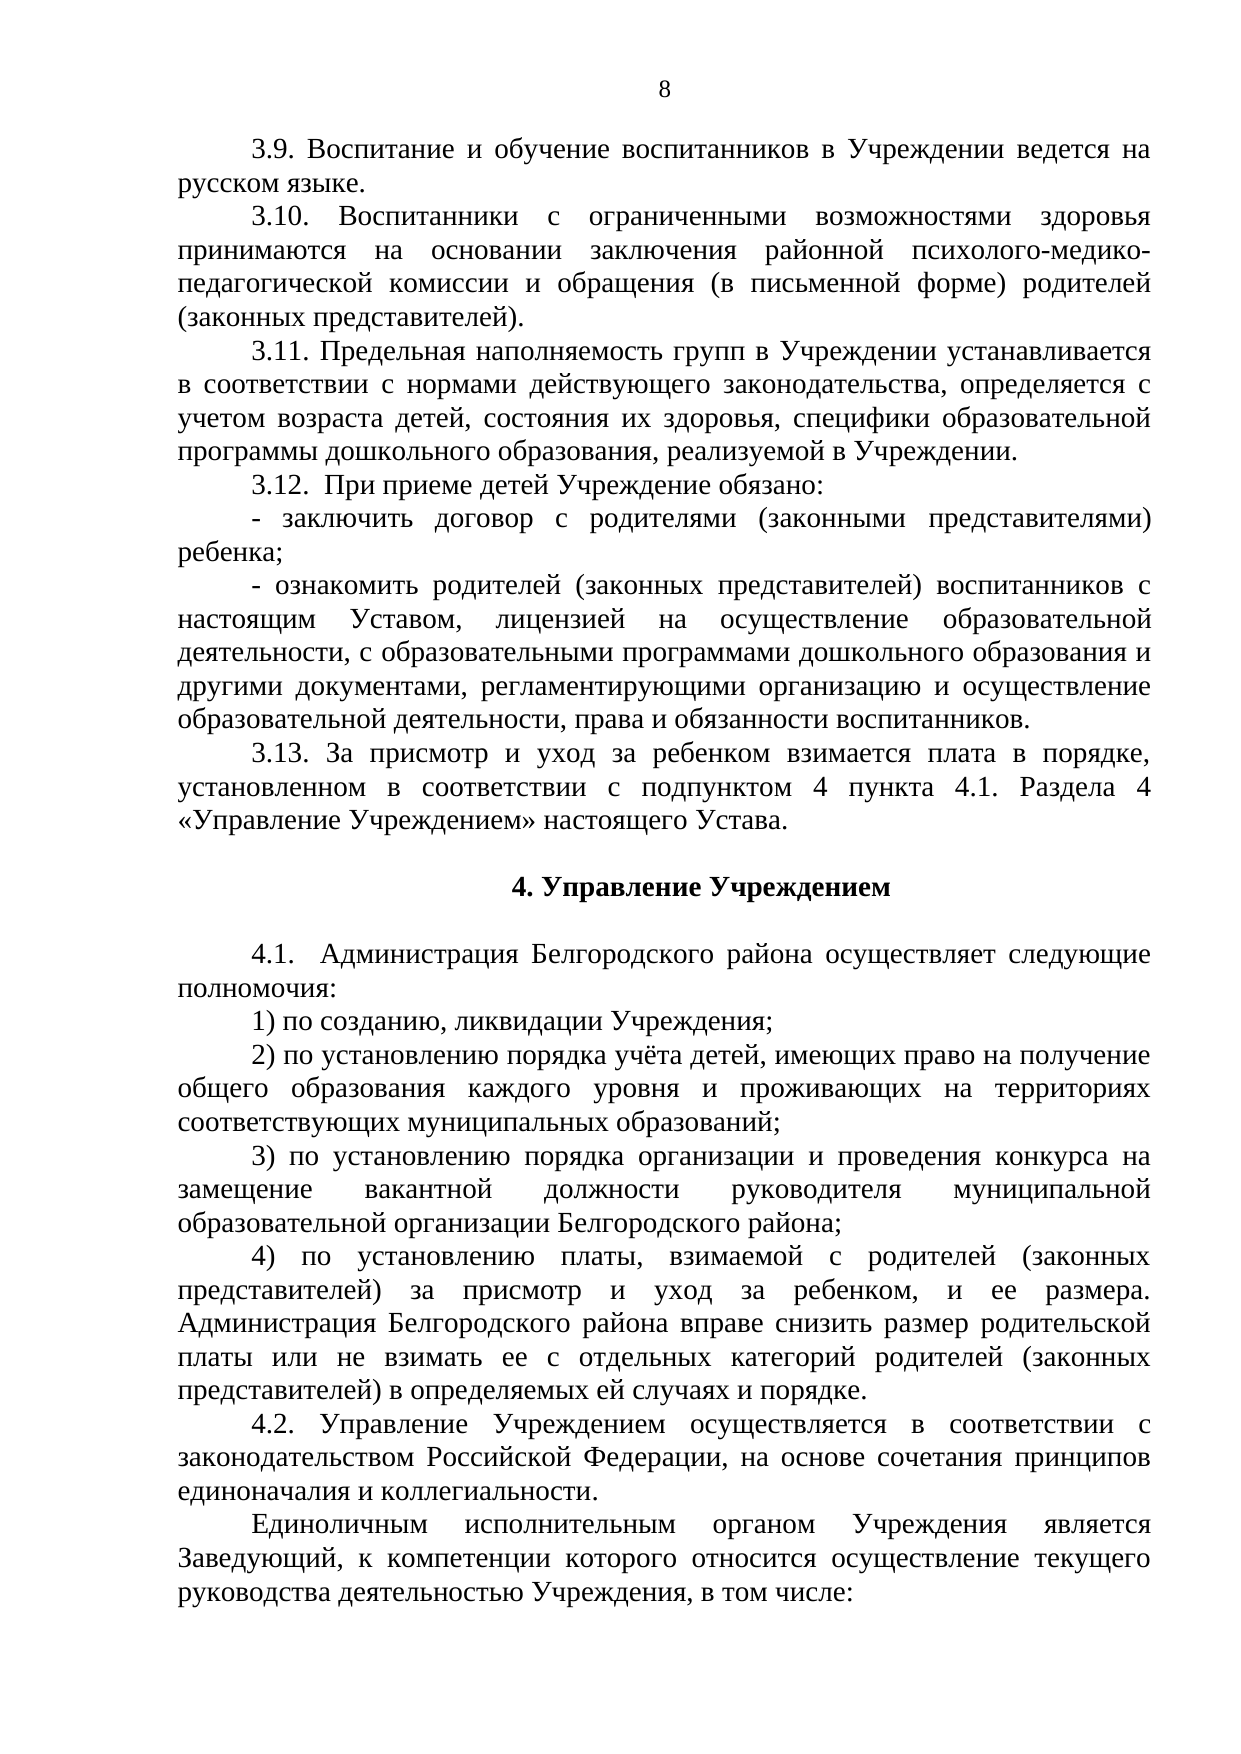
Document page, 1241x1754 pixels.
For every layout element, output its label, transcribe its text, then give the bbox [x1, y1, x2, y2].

text 4. Управление Учреждением [177, 869, 1152, 903]
text 1) по созданию, ликвидации Учреждения; [177, 1003, 1152, 1037]
text 4) по установлению платы, взимаемой с родителей (законных представителей) за присмотр и уход за ребенком, и ее размера. Администрация Белгородского района вправе снизить размер родительской платы или не взимать ее с отдельных категорий родителей (законных представителей) в определяемых ей случаях и порядке. [177, 1238, 1152, 1406]
text - заключить договор с родителями (законными представителями) ребенка; [177, 500, 1152, 567]
text 3.10. Воспитанники с ограниченными возможностями здоровья принимаются на основании заключения районной психолого-медико-педагогической комиссии и обращения (в письменной форме) родителей (законных представителей). [177, 198, 1152, 333]
text 2) по установлению порядка учёта детей, имеющих право на получение общего образования каждого уровня и проживающих на территориях соответствующих муниципальных образований; [177, 1037, 1152, 1138]
text 4.1. Администрация Белгородского района осуществляет следующие полномочия: [177, 936, 1152, 1003]
text Единоличным исполнительным органом Учреждения является Заведующий, к компетенции которого относится осуществление текущего руководства деятельностью Учреждения, в том числе: [177, 1507, 1152, 1607]
text 3.12. При приеме детей Учреждение обязано: [177, 467, 1152, 500]
text 4.2. Управление Учреждением осуществляется в соответствии с законодательством Российской Федерации, на основе сочетания принципов единоначалия и коллегиальности. [177, 1406, 1152, 1507]
text 3.11. Предельная наполняемость групп в Учреждении устанавливается в соответствии с нормами действующего законодательства, определяется с учетом возраста детей, состояния их здоровья, специфики образовательной программы дошкольного образования, реализуемой в Учреждении. [177, 333, 1152, 467]
text 3.13. За присмотр и уход за ребенком взимается плата в порядке, установленном в соответствии с подпунктом 4 пункта 4.1. Раздела 4 «Управление Учреждением» настоящего Устава. [177, 735, 1152, 836]
text 3.9. Воспитание и обучение воспитанников в Учреждении ведется на русском языке. [177, 131, 1152, 198]
text - ознакомить родителей (законных представителей) воспитанников с настоящим Уставом, лицензией на осуществление образовательной деятельности, с образовательными программами дошкольного образования и другими документами, регламентирующими организацию и осуществление образовательной деятельности, права и обязанности воспитанников. [177, 567, 1152, 735]
text 3) по установлению порядка организации и проведения конкурса на замещение вакантной должности руководителя муниципальной образовательной организации Белгородского района; [177, 1138, 1152, 1238]
